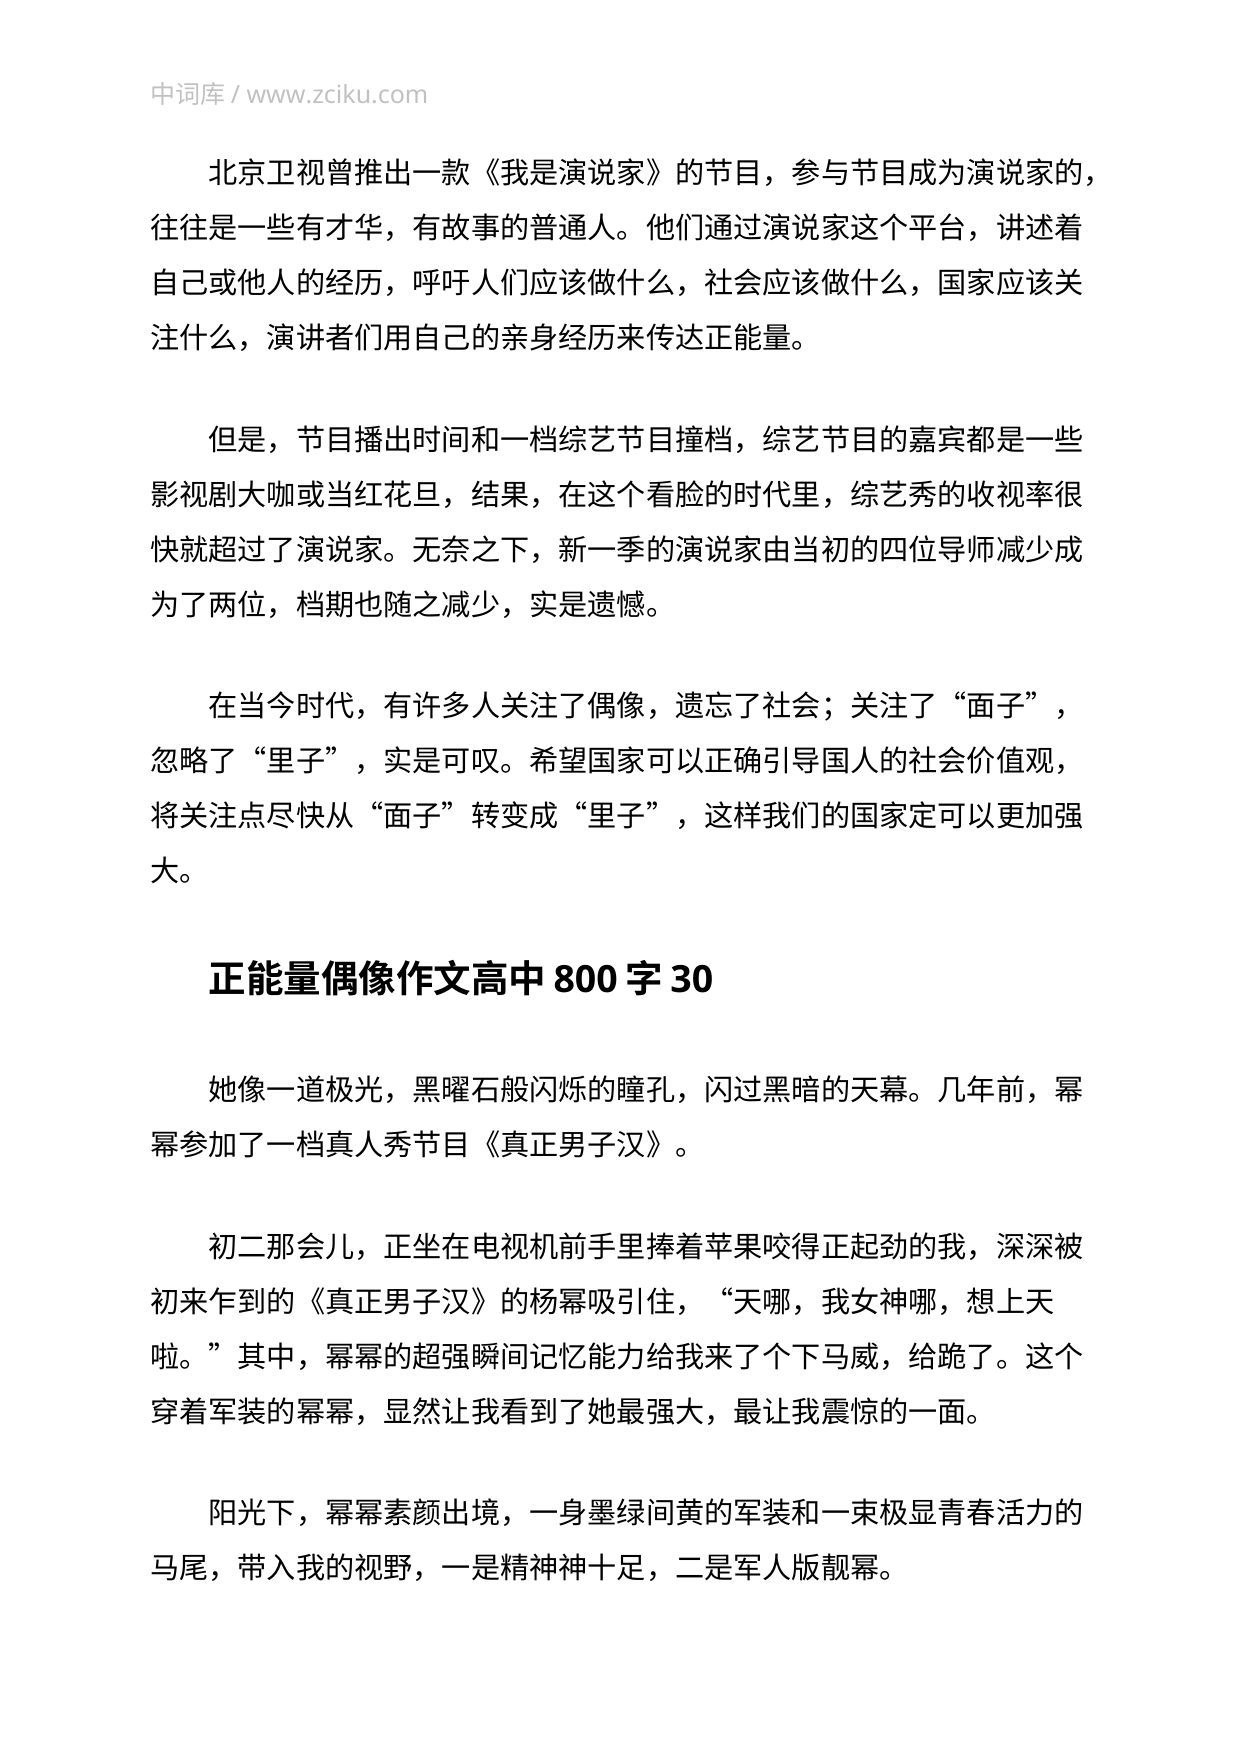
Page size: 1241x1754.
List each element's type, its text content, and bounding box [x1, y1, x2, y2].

text 她像一道极光，黑曜石般闪烁的瞳孔，闪过黑暗的天幕。几年前，幂幂参加了一档真人秀节目《真正男子汉》。 [150, 1067, 1090, 1164]
text 正能量偶像作文高中800字30 [150, 949, 1090, 1004]
text 北京卫视曾推出一款《我是演说家》的节目，参与节目成为演说家的，往往是一些有才华，有故事的普通人。他们通过演说家这个平台，讲述着自己或他人的经历，呼吁人们应该做什么，社会应该做什么，国家应该关注什么，演讲者们用自己的亲身经历来传达正能量。 [150, 150, 1090, 357]
text 阳光下，幂幂素颜出境，一身墨绿间黄的军装和一束极显青春活力的马尾，带入我的视野，一是精神神十足，二是军人版靓幂。 [150, 1490, 1090, 1587]
text 但是，节目播出时间和一档综艺节目撞档，综艺节目的嘉宾都是一些影视剧大咖或当红花旦，结果，在这个看脸的时代里，综艺秀的收视率很快就超过了演说家。无奈之下，新一季的演说家由当初的四位导师减少成为了两位，档期也随之减少，实是遗憾。 [150, 416, 1090, 623]
text 初二那会儿，正坐在电视机前手里捧着苹果咬得正起劲的我，深深被初来乍到的《真正男子汉》的杨幂吸引住，“天哪，我女神哪，想上天啦。”其中，幂幂的超强瞬间记忆能力给我来了个下马威，给跪了。这个穿着军装的幂幂，显然让我看到了她最强大，最让我震惊的一面。 [150, 1224, 1090, 1431]
text 在当今时代，有许多人关注了偶像，遗忘了社会；关注了“面子”，忽略了“里子”，实是可叹。希望国家可以正确引导国人的社会价值观，将关注点尽快从“面子”转变成“里子”，这样我们的国家定可以更加强大。 [150, 683, 1090, 890]
